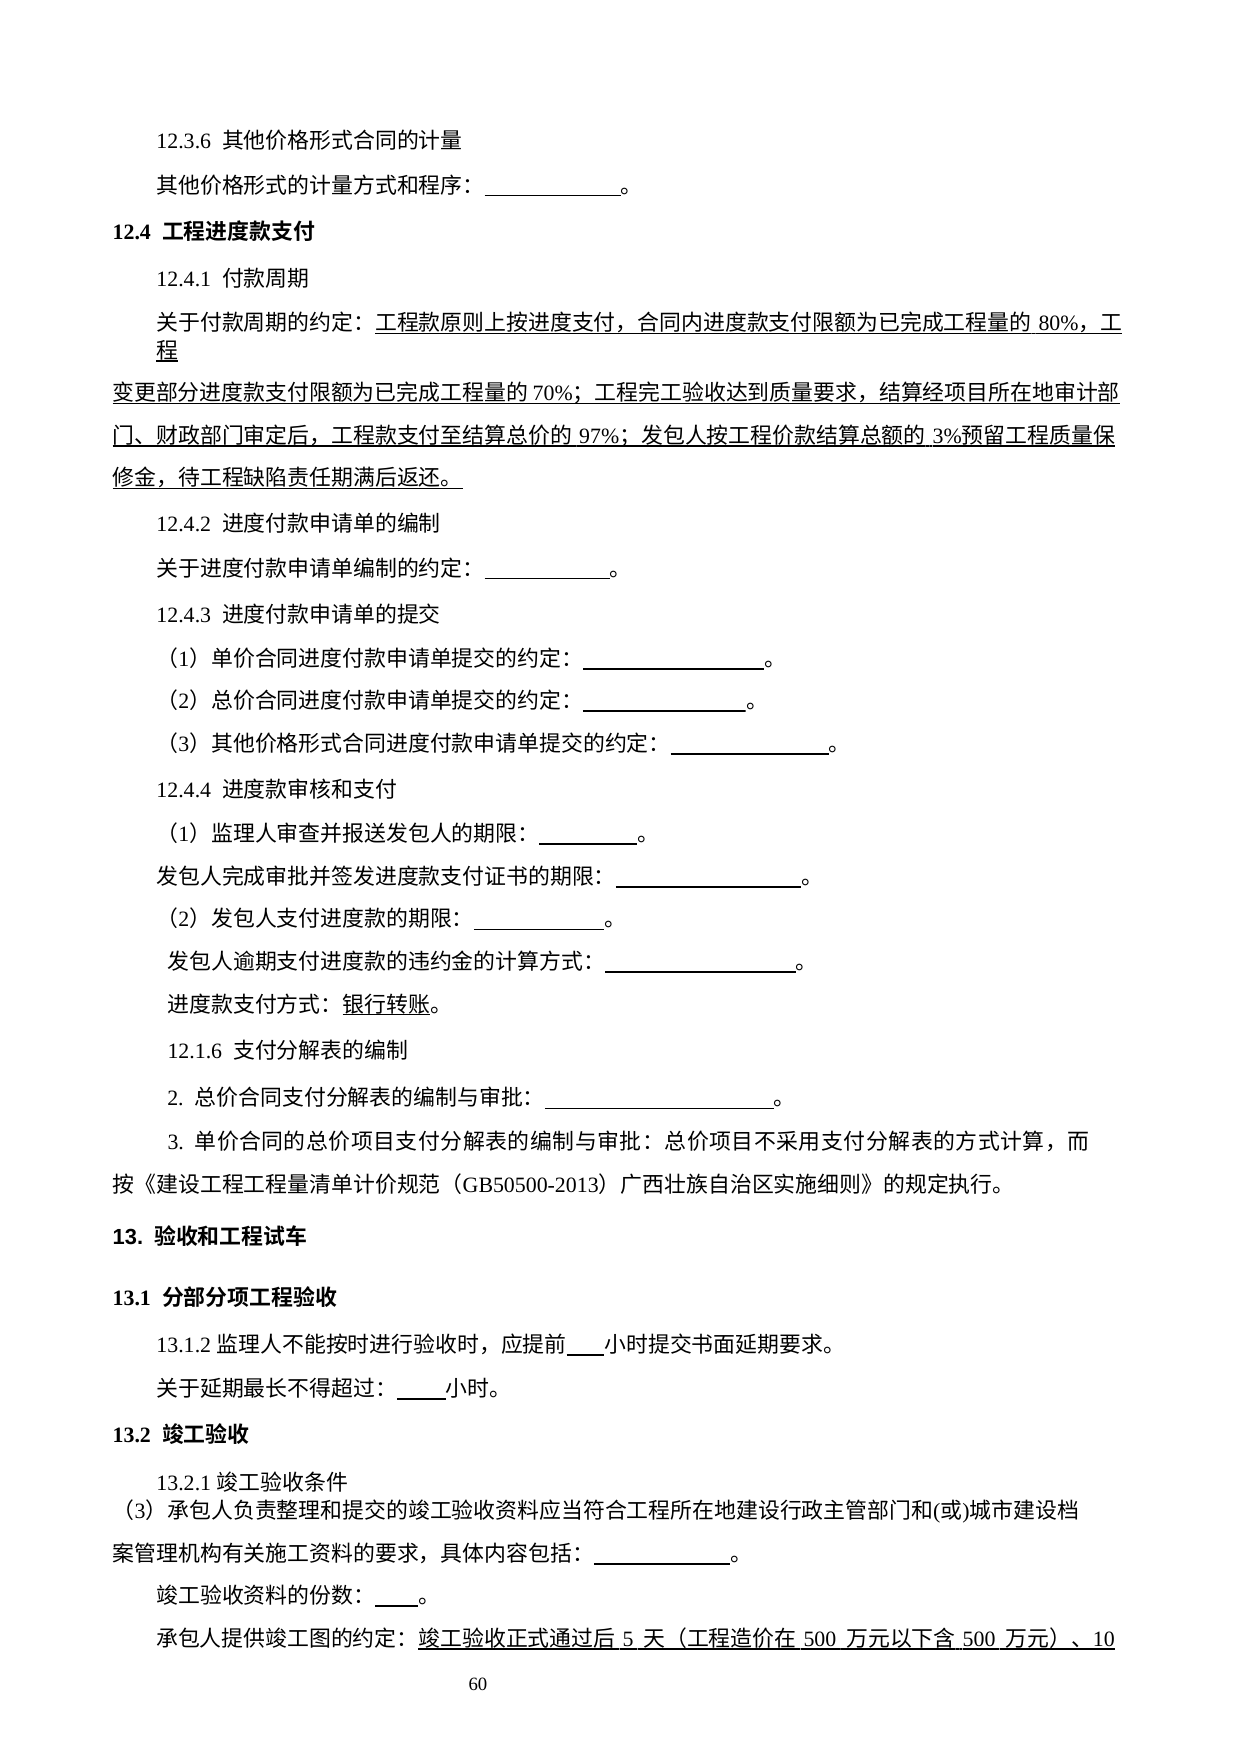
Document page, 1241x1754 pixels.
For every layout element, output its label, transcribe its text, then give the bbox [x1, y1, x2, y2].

text 变更部分进度款支付限额为已完成工程量的 70%；工程完工验收达到质量要求，结算经项目所在地审计部门、财政部门审定后，工程款支付至结算总价的97%；发包人按工程价款结算总额的3%预留工程质量保修金，待工程缺陷责任期满后返还。 [112, 367, 1124, 494]
list 工程进度款支付 [112, 214, 1124, 245]
list 竣工验收条件 [156, 1465, 1124, 1497]
text （2）总价合同进度付款申请单提交的约定： 。 [156, 687, 1124, 714]
text （3）承包人负责整理和提交的竣工验收资料应当符合工程所在地建设行政主管部门和(或)城市建设档 [112, 1497, 1124, 1524]
list 监理人不能按时进行验收时，应提前 小时提交书面延期要求。 [156, 1327, 1124, 1359]
list 验收和工程试车 [112, 1219, 1124, 1251]
text 发包人逾期支付进度款的违约金的计算方式： 。 [167, 947, 1124, 975]
text 进度款支付方式：银行转账。 [167, 990, 1124, 1017]
list 付款周期 [156, 261, 1124, 293]
list 支付分解表的编制 [167, 1033, 1124, 1064]
text 关于付款周期的约定：工程款原则上按进度支付，合同内进度款支付限额为已完成工程量的80%，工程 [156, 309, 1124, 364]
text （1）监理人审查并报送发包人的期限： 。 [156, 820, 1124, 847]
list 分部分项工程验收 [112, 1279, 1124, 1311]
text （3）其他价格形式合同进度付款申请单提交的约定： 。 [156, 729, 1124, 757]
list 其他价格形式合同的计量 [156, 123, 1124, 155]
list 进度款审核和支付 [156, 772, 1124, 804]
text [112, 1612, 1124, 1655]
text （1）单价合同进度付款申请单提交的约定： 。 [156, 644, 1124, 672]
list 进度付款申请单的编制 [156, 506, 1124, 538]
list 竣工验收 [112, 1417, 1124, 1449]
list 进度付款申请单的提交 [156, 597, 1124, 628]
text 发包人完成审批并签发进度款支付证书的期限： 。 [156, 862, 1124, 890]
list 单价合同的总价项目支付分解表的编制与审批：总价项目不采用支付分解表的方式计算，而按《建设工程工程量清单计价规范（GB50500-2013）广西壮族自治区实施细则》的规定执行。 [112, 1116, 1089, 1201]
text 关于进度付款申请单编制的约定： 。 [156, 554, 1124, 581]
text 其他价格形式的计量方式和程序： 。 [156, 171, 1124, 198]
text （2）发包人支付进度款的期限： 。 [156, 905, 1124, 932]
text 关于延期最长不得超过： 小时。 [156, 1375, 1124, 1402]
text 案管理机构有关施工资料的要求，具体内容包括： 。 [112, 1539, 1124, 1567]
text 竣工验收资料的份数： 。 [156, 1582, 1124, 1609]
list 总价合同支付分解表的编制与审批： 。 [165, 1080, 1124, 1112]
